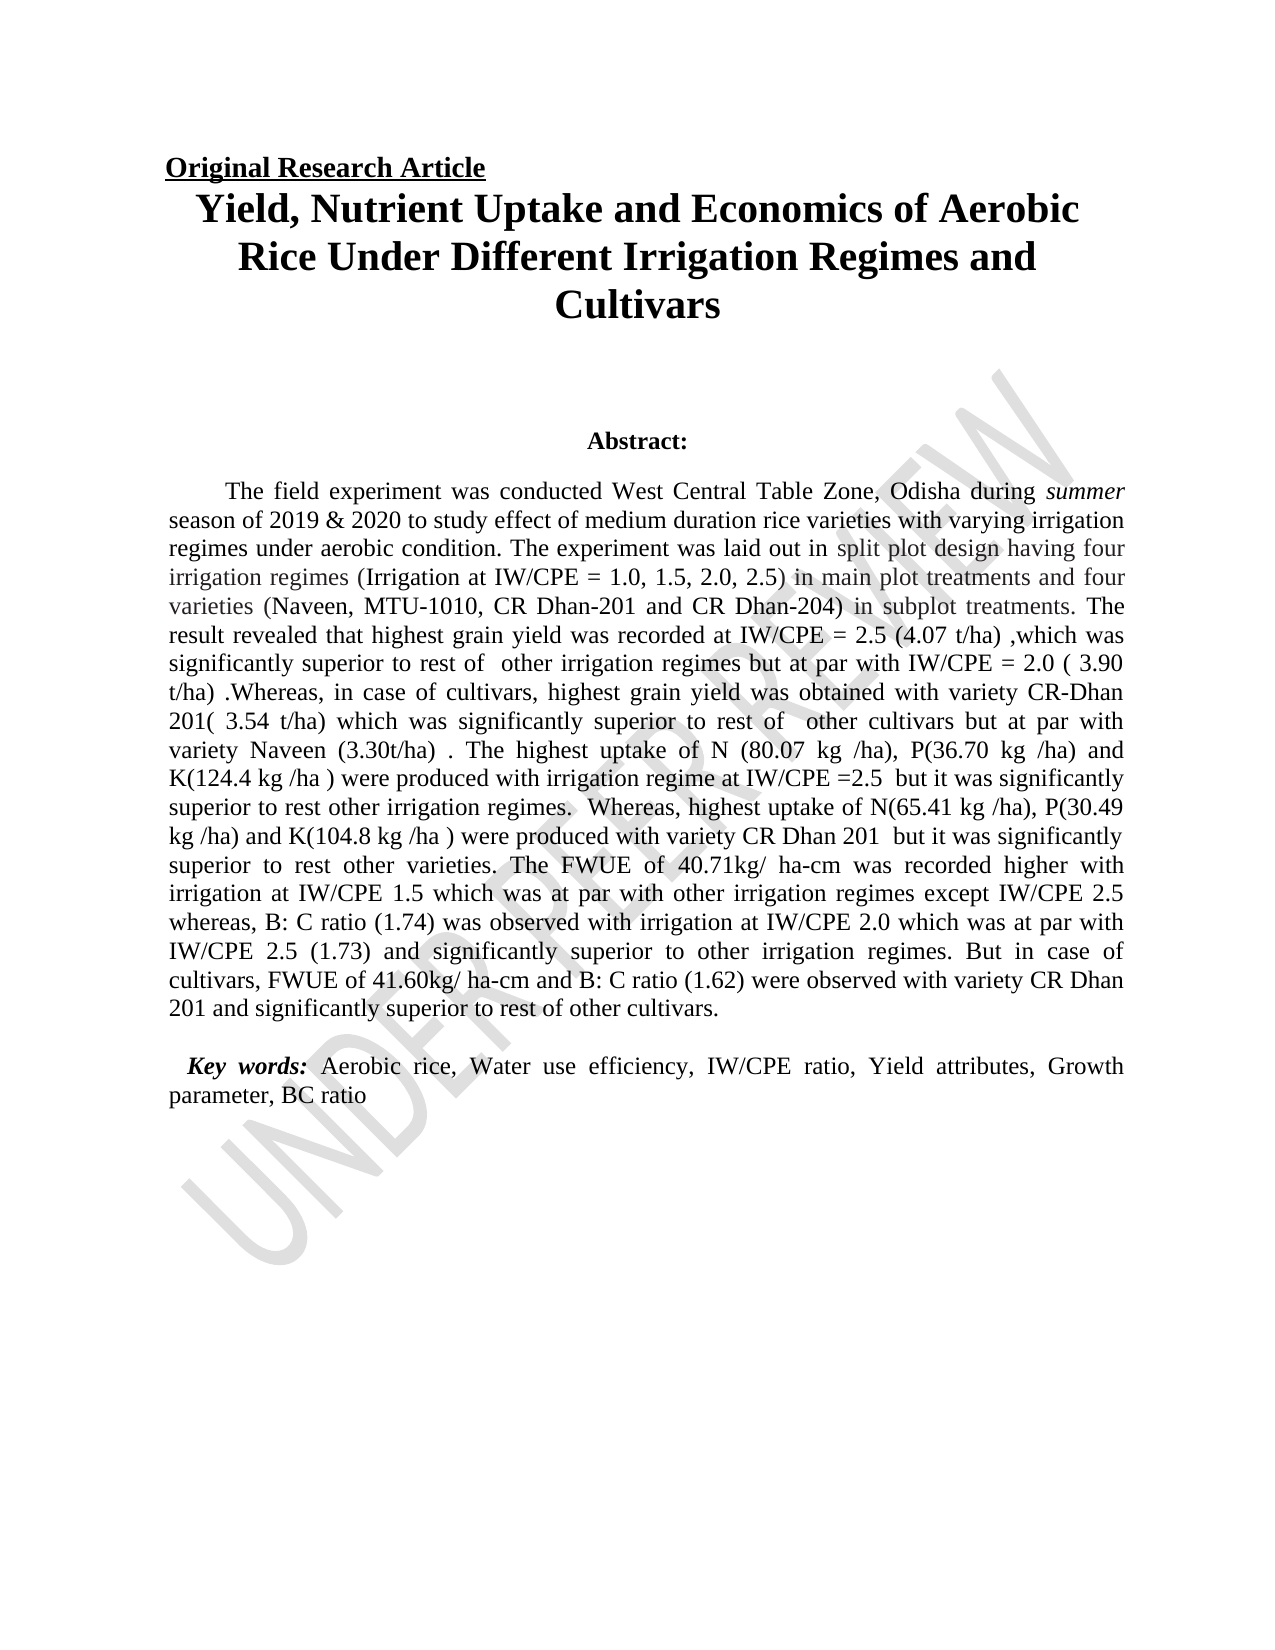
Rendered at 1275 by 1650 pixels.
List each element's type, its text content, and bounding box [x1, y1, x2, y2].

text Key words: Aerobic rice, Water use efficiency, IW/CPE ratio, Yield attributes, Growth parameter, BC ratio [150, 1051, 1125, 1108]
text Yield, Nutrient Uptake and Economics of Aerobic Rice Under Different Irrigation Regimes and Cultivars [165, 183, 1110, 327]
text Original Research Article [165, 150, 1110, 183]
text The field experiment was conducted West Central Table Zone, Odisha during summer season of 2019 & 2020 to study effect of medium duration rice varieties with varying irrigation regimes under aerobic condition. The experiment was laid out in split plot design having four irrigation regimes (Irrigation at IW/CPE = 1.0, 1.5, 2.0, 2.5) in main plot treatments and four varieties (Naveen, MTU-1010, CR Dhan-201 and CR Dhan-204) in subplot treatments. The result revealed that highest grain yield was recorded at IW/CPE = 2.5 (4.07 t/ha) ,which was significantly superior to rest of other irrigation regimes but at par with IW/CPE = 2.0 ( 3.90 t/ha) .Whereas, in case of cultivars, highest grain yield was obtained with variety CR-Dhan 201( 3.54 t/ha) which was significantly superior to rest of other cultivars but at par with variety Naveen (3.30t/ha) . The highest uptake of N (80.07 kg /ha), P(36.70 kg /ha) and K(124.4 kg /ha ) were produced with irrigation regime at IW/CPE =2.5 but it was significantly superior to rest other irrigation regimes. Whereas, highest uptake of N(65.41 kg /ha), P(30.49 kg /ha) and K(104.8 kg /ha ) were produced with variety CR Dhan 201 but it was significantly superior to rest other varieties. The FWUE of 40.71kg/ ha-cm was recorded higher with irrigation at IW/CPE 1.5 which was at par with other irrigation regimes except IW/CPE 2.5 whereas, B: C ratio (1.74) was observed with irrigation at IW/CPE 2.0 which was at par with IW/CPE 2.5 (1.73) and significantly superior to other irrigation regimes. But in case of cultivars, FWUE of 41.60kg/ ha-cm and B: C ratio (1.62) were observed with variety CR Dhan 201 and significantly superior to rest of other cultivars. [169, 476, 1125, 1022]
text Abstract: [150, 426, 1125, 455]
